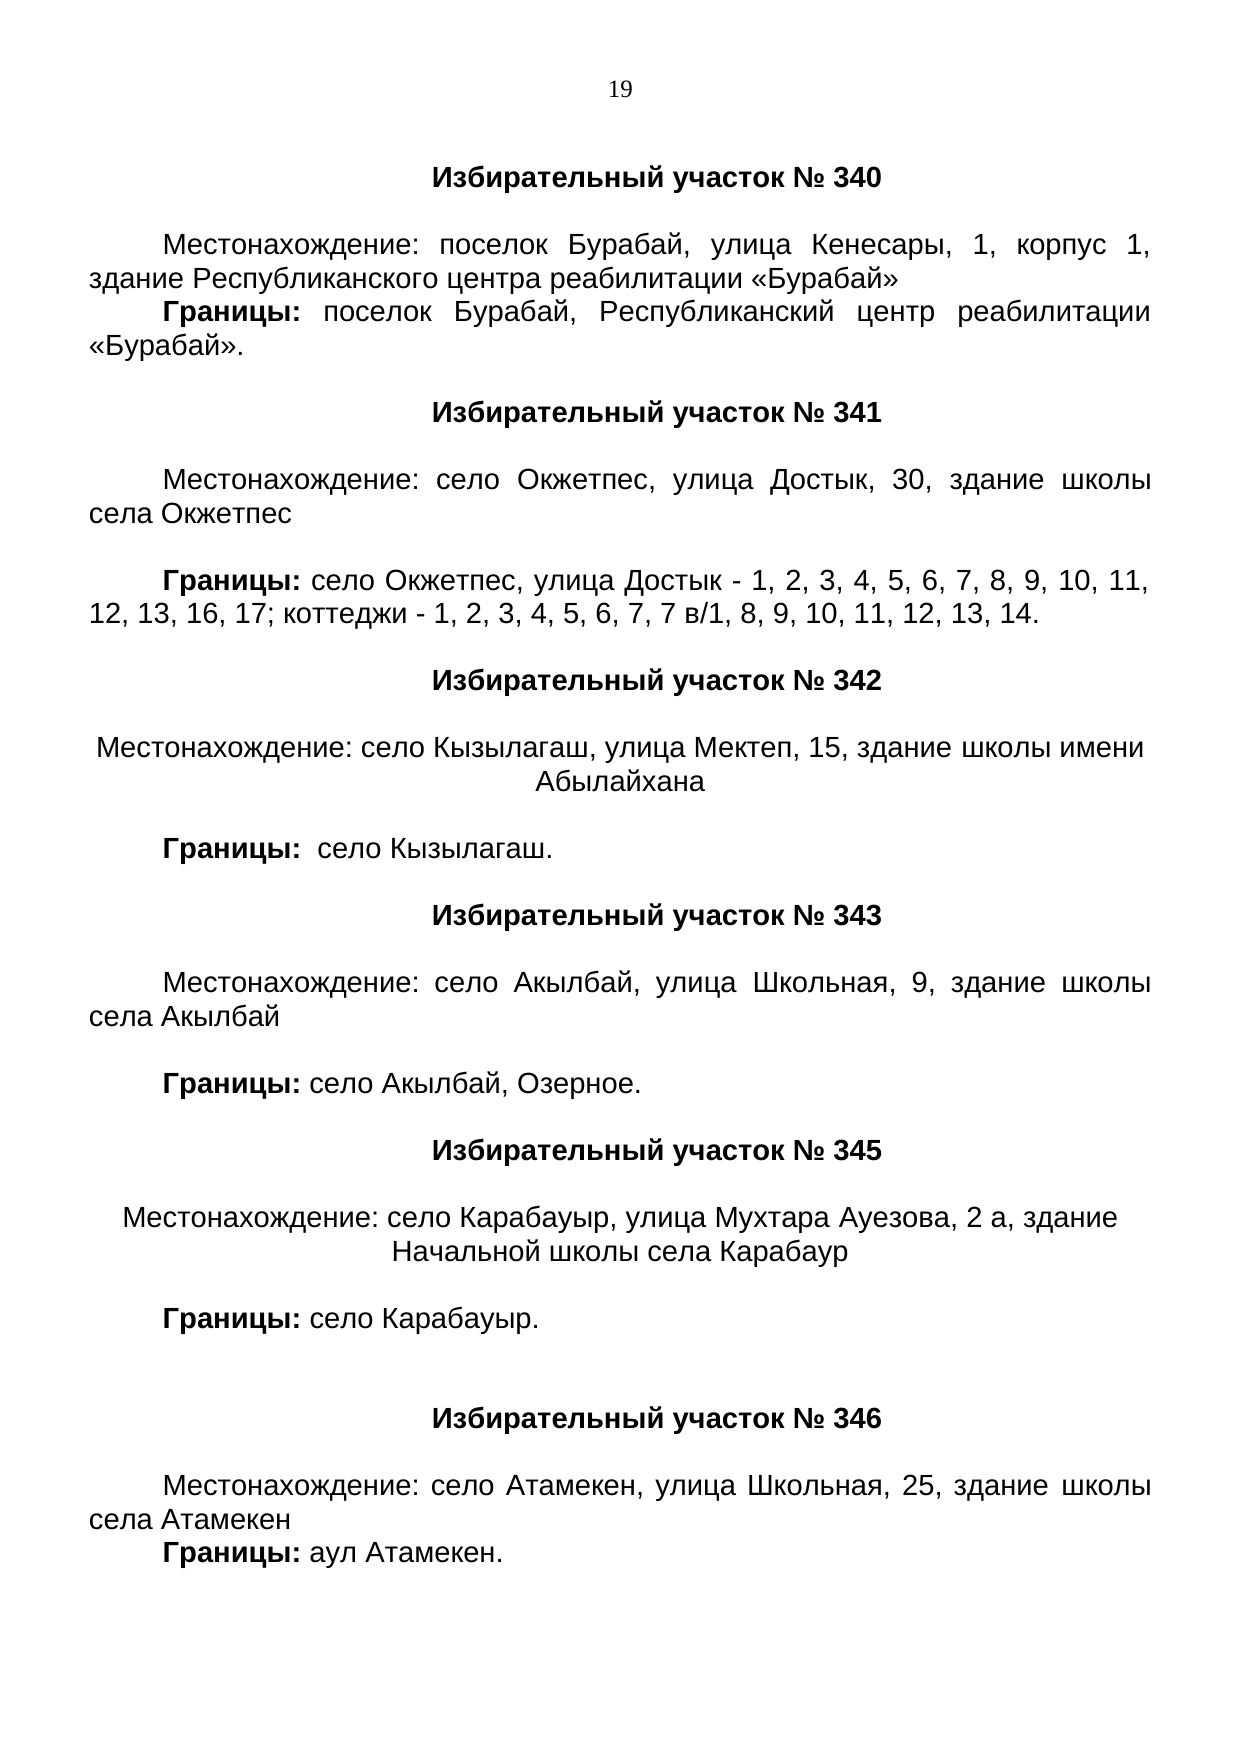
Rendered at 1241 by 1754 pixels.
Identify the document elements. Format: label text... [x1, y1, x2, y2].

text Границы: село Кызылагаш. [89, 831, 1152, 864]
text Избирательный участок № 341 [89, 395, 1152, 428]
text Избирательный участок № 340 [89, 160, 1152, 194]
text Избирательный участок № 346 [89, 1401, 1152, 1435]
text Границы: аул Атамекен. [89, 1535, 1152, 1569]
text Границы: село Карабауыр. [89, 1301, 1152, 1334]
text Местонахождение: село Карабауыр, улица Мухтара Ауезова, 2 а, здание Начальной школы села Карабаур [89, 1200, 1152, 1267]
text Местонахождение: село Атамекен, улица Школьная, 25, здание школы села Атамекен [89, 1468, 1152, 1535]
text Местонахождение: село Окжетпес, улица Достык, 30, здание школы села Окжетпес [89, 462, 1152, 529]
text Избирательный участок № 345 [89, 1133, 1152, 1166]
text Границы: село Акылбай, Озерное. [89, 1066, 1152, 1099]
text Местонахождение: поселок Бурабай, улица Кенесары, 1, корпус 1, здание Республиканского центра реабилитации «Бурабай» [89, 227, 1152, 294]
text Границы: поселок Бурабай, Республиканский центр реабилитации «Бурабай». [89, 294, 1152, 361]
text Местонахождение: село Акылбай, улица Школьная, 9, здание школы села Акылбай [89, 965, 1152, 1032]
text Избирательный участок № 342 [89, 663, 1152, 697]
text Избирательный участок № 343 [89, 898, 1152, 932]
text Местонахождение: село Кызылагаш, улица Мектеп, 15, здание школы имени Абылайхана [89, 730, 1152, 797]
text Границы: село Окжетпес, улица Достык - 1, 2, 3, 4, 5, 6, 7, 8, 9, 10, 11, 12, 13, 16, 17; коттеджи - 1, 2, 3, 4, 5, 6, 7, 7 в/1, 8, 9, 10, 11, 12, 13, 14. [89, 563, 1152, 630]
